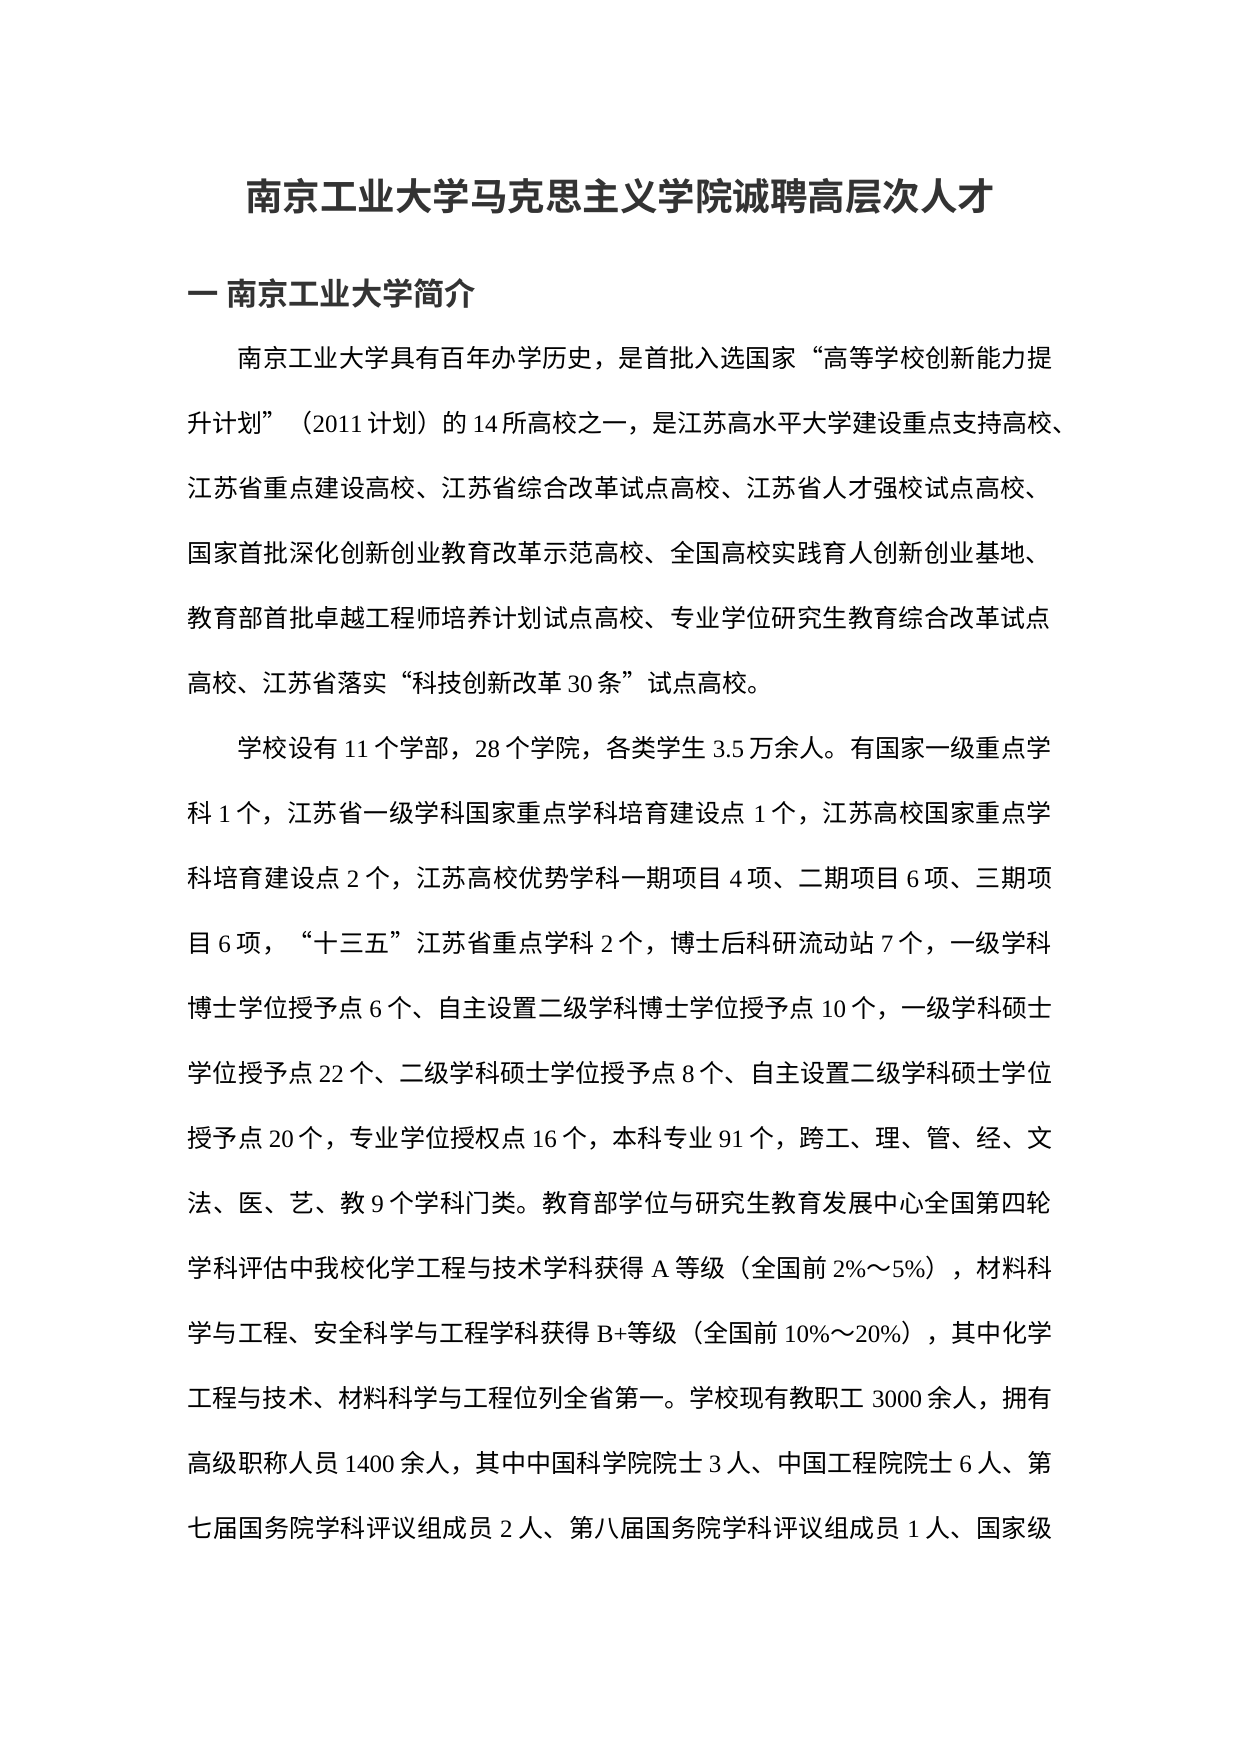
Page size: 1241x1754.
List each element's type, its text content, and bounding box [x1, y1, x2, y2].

text 一 南京工业大学简介 [187, 259, 1053, 324]
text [187, 714, 1053, 1559]
text 南京工业大学具有百年办学历史，是首批入选国家“高等学校创新能力提升计划”（2011计划）的14所高校之一，是江苏高水平大学建设重点支持高校、江苏省重点建设高校、江苏省综合改革试点高校、江苏省人才强校试点高校、国家首批深化创新创业教育改革示范高校、全国高校实践育人创新创业基地、教育部首批卓越工程师培养计划试点高校、专业学位研究生教育综合改革试点高校、江苏省落实“科技创新改革30条”试点高校。 [187, 324, 1053, 714]
text 南京工业大学马克思主义学院诚聘高层次人才 [187, 162, 1053, 227]
